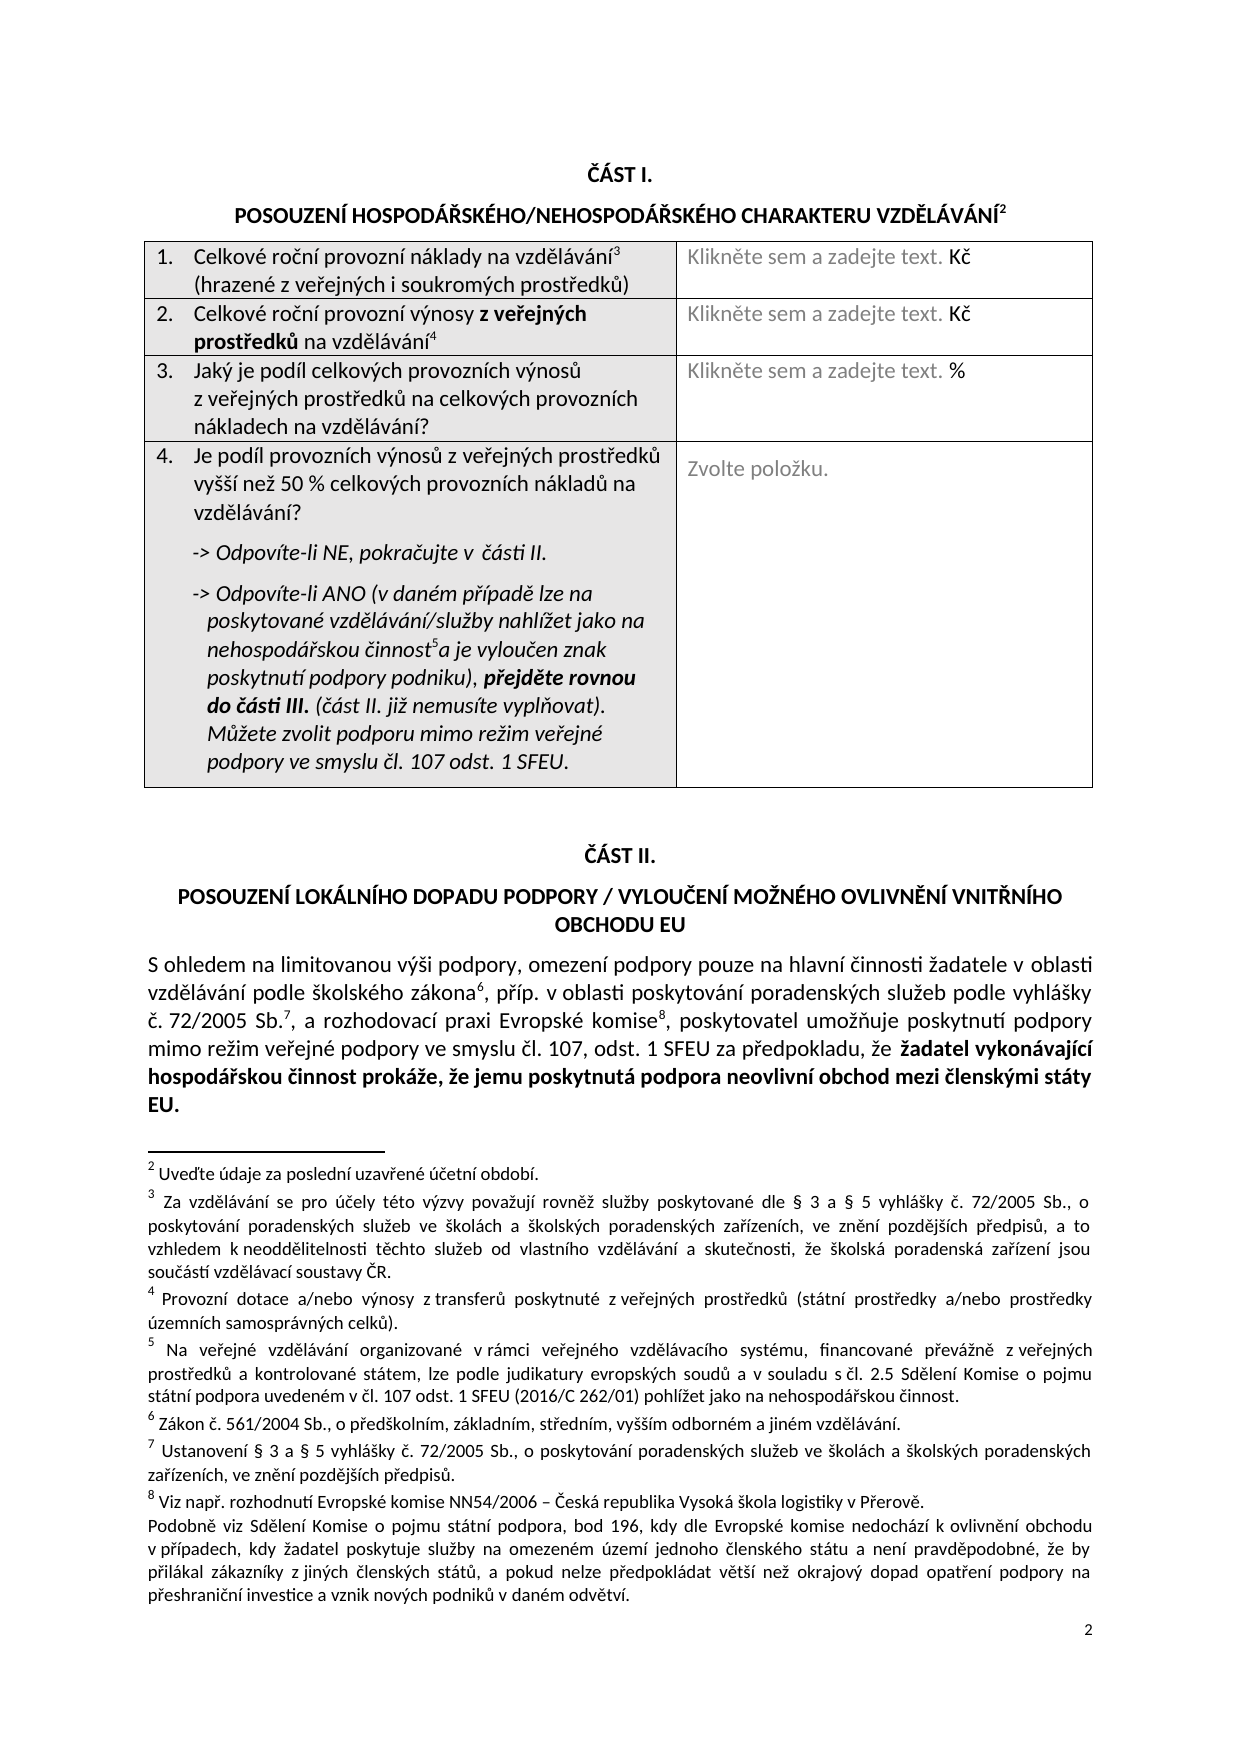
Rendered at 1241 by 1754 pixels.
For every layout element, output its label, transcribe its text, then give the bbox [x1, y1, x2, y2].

table_cell % [677, 356, 1092, 441]
text S ohledem na limitovanou výši podpory, omezení podpory pouze na hlavní činnosti žadatele v oblasti vzdělávání podle školského zákona, příp. v oblasti poskytování poradenských služeb podle vyhlášky č. 72/2005 Sb., a rozhodovací praxi Evropské komise, poskytovatel umožňuje poskytnutí podpory mimo režim veřejné podpory ve smyslu čl. 107, odst. 1 SFEU za předpokladu, že žadatel vykonávající hospodářskou činnost prokáže, že jemu poskytnutá podpora neovlivní obchod mezi členskými státy EU. [148, 950, 1092, 1118]
table_cell [677, 442, 1092, 787]
table_cell Celkové roční provozní výnosy z veřejných prostředků na vzdělávání [145, 299, 676, 355]
table_cell Kč [677, 299, 1092, 355]
table_cell Jaký je podíl celkových provozních výnosů z veřejných prostředků na celkových provozních nákladech na vzdělávání? [145, 356, 676, 441]
text POSOUZENÍ HOSPODÁŘSKÉHO/NEHOSPODÁŘSKÉHO CHARAKTERU VZDĚLÁVÁNÍ [148, 201, 1092, 229]
table_header Celkové roční provozní náklady na vzdělávání (hrazené z veřejných i soukromých prostředků) [145, 242, 676, 298]
text ČÁST II. [148, 841, 1092, 869]
text ČÁST I. [148, 160, 1092, 188]
table_cell Je podíl provozních výnosů z veřejných prostředků vyšší než 50 % celkových provozních nákladů na vzdělávání? -> Odpovíte-li NE, pokračujte v části II. -> Odpovíte-li ANO (v daném případě lze na poskytované vzdělávání/služby nahlížet jako na nehospodářskou činnosta je vyloučen znak poskytnutí podpory podniku), přejděte rovnou do části III. (část II. již nemusíte vyplňovat). Můžete zvolit podporu mimo režim veřejné podpory ve smyslu čl. 107 odst. 1 SFEU. [145, 442, 676, 787]
table_header Kč [677, 242, 1092, 298]
text POSOUZENÍ LOKÁLNÍHO DOPADU PODPORY / VYLOUČENÍ MOŽNÉHO OVLIVNĚNÍ VNITŘNÍHO OBCHODU EU [148, 882, 1092, 938]
